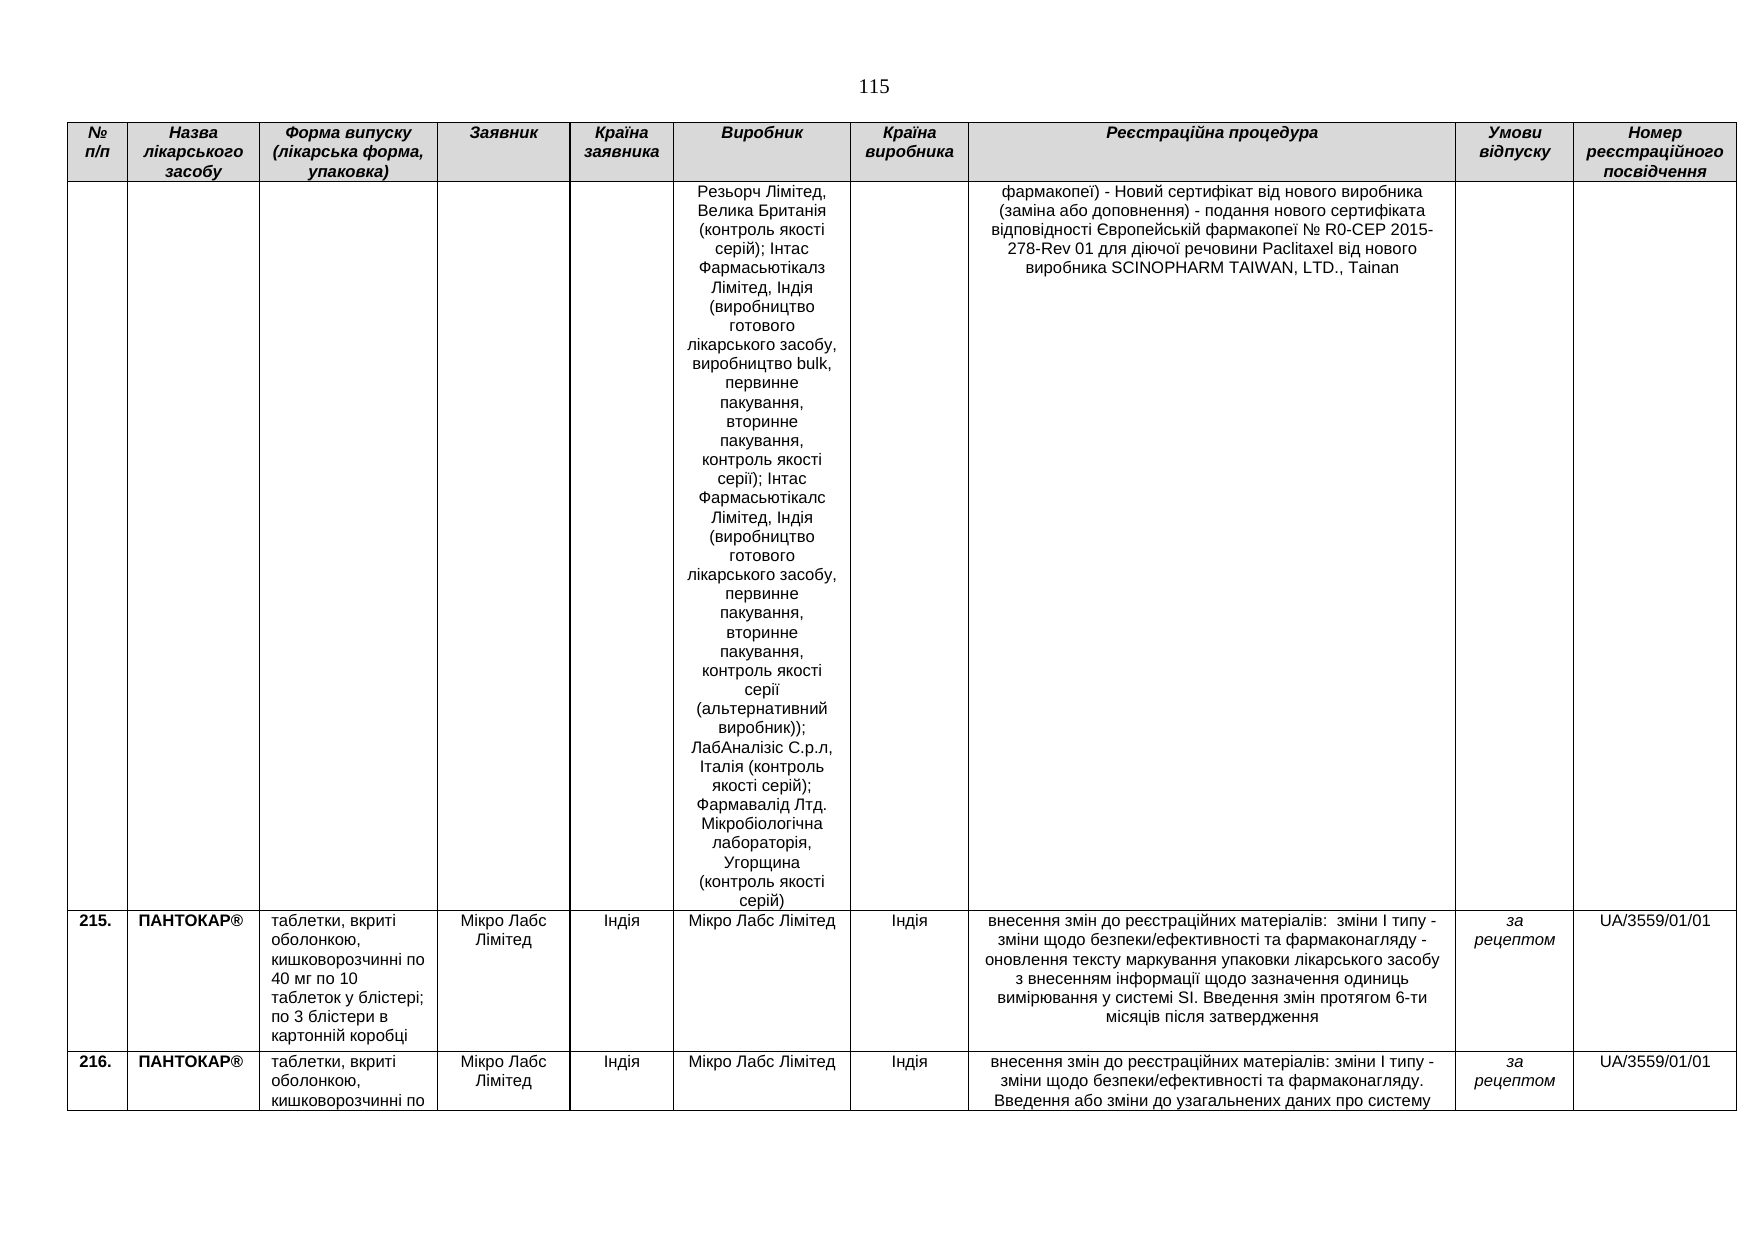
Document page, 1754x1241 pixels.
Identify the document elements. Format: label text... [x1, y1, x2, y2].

table_header Реєстраційна процедура [969, 123, 1455, 181]
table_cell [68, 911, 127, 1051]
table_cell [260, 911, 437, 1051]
table_header Заявник [438, 123, 569, 181]
table_header Країна виробника [851, 123, 968, 181]
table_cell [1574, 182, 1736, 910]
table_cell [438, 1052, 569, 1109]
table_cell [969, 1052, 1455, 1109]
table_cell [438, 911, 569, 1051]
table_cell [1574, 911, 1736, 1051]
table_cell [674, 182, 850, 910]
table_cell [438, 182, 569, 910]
table_header Назва лікарського засобу [128, 123, 259, 181]
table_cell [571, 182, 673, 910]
table_header Країна заявника [571, 123, 673, 181]
table_header Виробник [674, 123, 850, 181]
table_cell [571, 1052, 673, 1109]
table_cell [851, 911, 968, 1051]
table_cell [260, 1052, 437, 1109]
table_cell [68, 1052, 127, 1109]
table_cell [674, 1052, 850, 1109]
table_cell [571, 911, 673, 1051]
table_header Умови відпуску [1456, 123, 1573, 181]
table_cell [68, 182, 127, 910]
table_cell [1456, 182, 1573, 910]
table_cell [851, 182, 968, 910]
table_header Форма випуску (лікарська форма, упаковка) [260, 123, 437, 181]
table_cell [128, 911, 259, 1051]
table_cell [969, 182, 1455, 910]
table_header Номер реєстраційного посвідчення [1574, 123, 1736, 181]
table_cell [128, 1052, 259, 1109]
table_header № п/п [68, 123, 127, 181]
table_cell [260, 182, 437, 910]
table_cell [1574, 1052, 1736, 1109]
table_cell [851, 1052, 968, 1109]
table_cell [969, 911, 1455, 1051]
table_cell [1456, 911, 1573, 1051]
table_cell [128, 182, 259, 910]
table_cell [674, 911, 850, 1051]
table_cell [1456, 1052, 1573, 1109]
